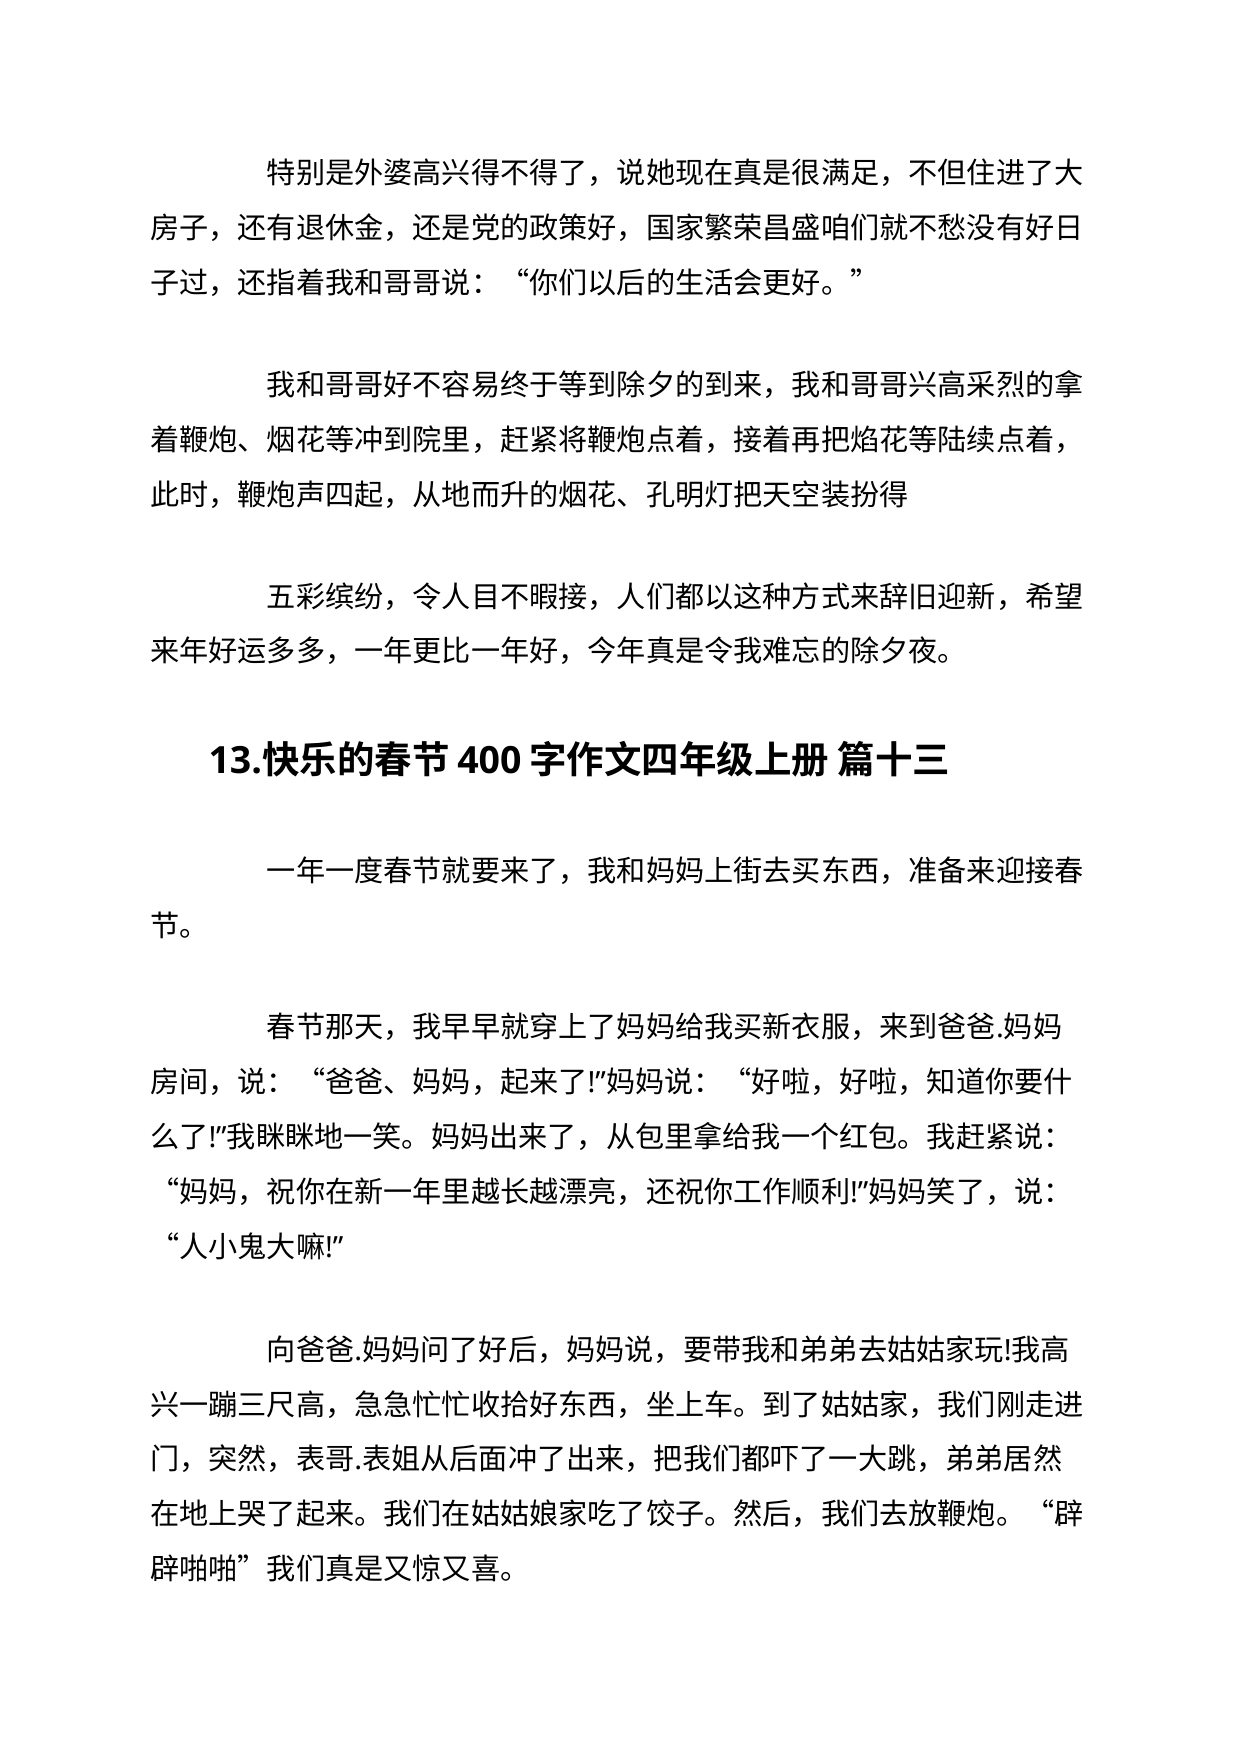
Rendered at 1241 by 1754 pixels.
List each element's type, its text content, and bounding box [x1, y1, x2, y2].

text 一年一度春节就要来了，我和妈妈上街去买东西，准备来迎接春节。 [150, 847, 1090, 944]
text 向爸爸.妈妈问了好后，妈妈说，要带我和弟弟去姑姑家玩!我高兴一蹦三尺高，急急忙忙收拾好东西，坐上车。到了姑姑家，我们刚走进门，突然，表哥.表姐从后面冲了出来，把我们都吓了一大跳，弟弟居然在地上哭了起来。我们在姑姑娘家吃了饺子。然后，我们去放鞭炮。“辟辟啪啪”我们真是又惊又喜。 [150, 1326, 1090, 1588]
text 我和哥哥好不容易终于等到除夕的到来，我和哥哥兴高采烈的拿着鞭炮、烟花等冲到院里，赶紧将鞭炮点着，接着再把焰花等陆续点着，此时，鞭炮声四起，从地而升的烟花、孔明灯把天空装扮得 [150, 362, 1090, 514]
text 春节那天，我早早就穿上了妈妈给我买新衣服，来到爸爸.妈妈房间，说：“爸爸、妈妈，起来了!”妈妈说：“好啦，好啦，知道你要什么了!”我眯眯地一笑。妈妈出来了，从包里拿给我一个红包。我赶紧说：“妈妈，祝你在新一年里越长越漂亮，还祝你工作顺利!”妈妈笑了，说：“人小鬼大嘛!” [150, 1004, 1090, 1266]
text 13.快乐的春节400字作文四年级上册 篇十三 [150, 730, 1090, 784]
text 特别是外婆高兴得不得了，说她现在真是很满足，不但住进了大房子，还有退休金，还是党的政策好，国家繁荣昌盛咱们就不愁没有好日子过，还指着我和哥哥说：“你们以后的生活会更好。” [150, 150, 1090, 302]
text 五彩缤纷，令人目不暇接，人们都以这种方式来辞旧迎新，希望来年好运多多，一年更比一年好，今年真是令我难忘的除夕夜。 [150, 573, 1090, 670]
